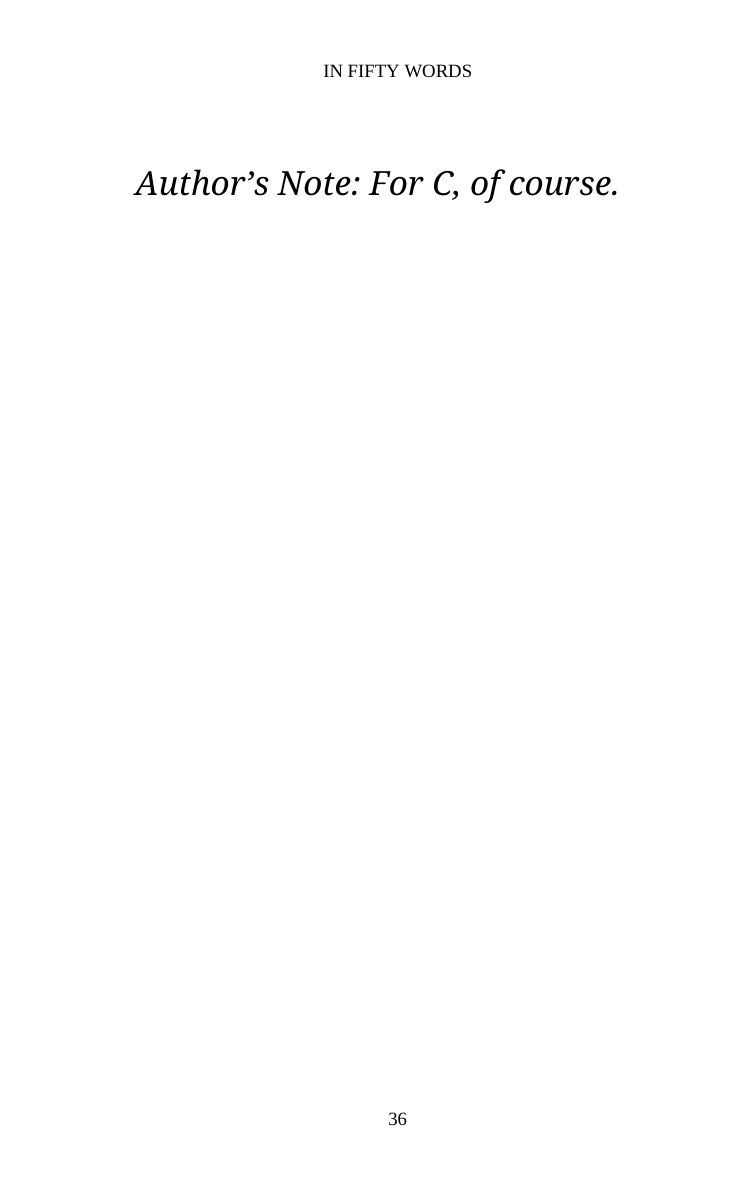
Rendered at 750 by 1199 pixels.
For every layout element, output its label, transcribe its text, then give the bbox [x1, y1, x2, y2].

text Author’s Note: For C, of course. [135, 159, 660, 205]
